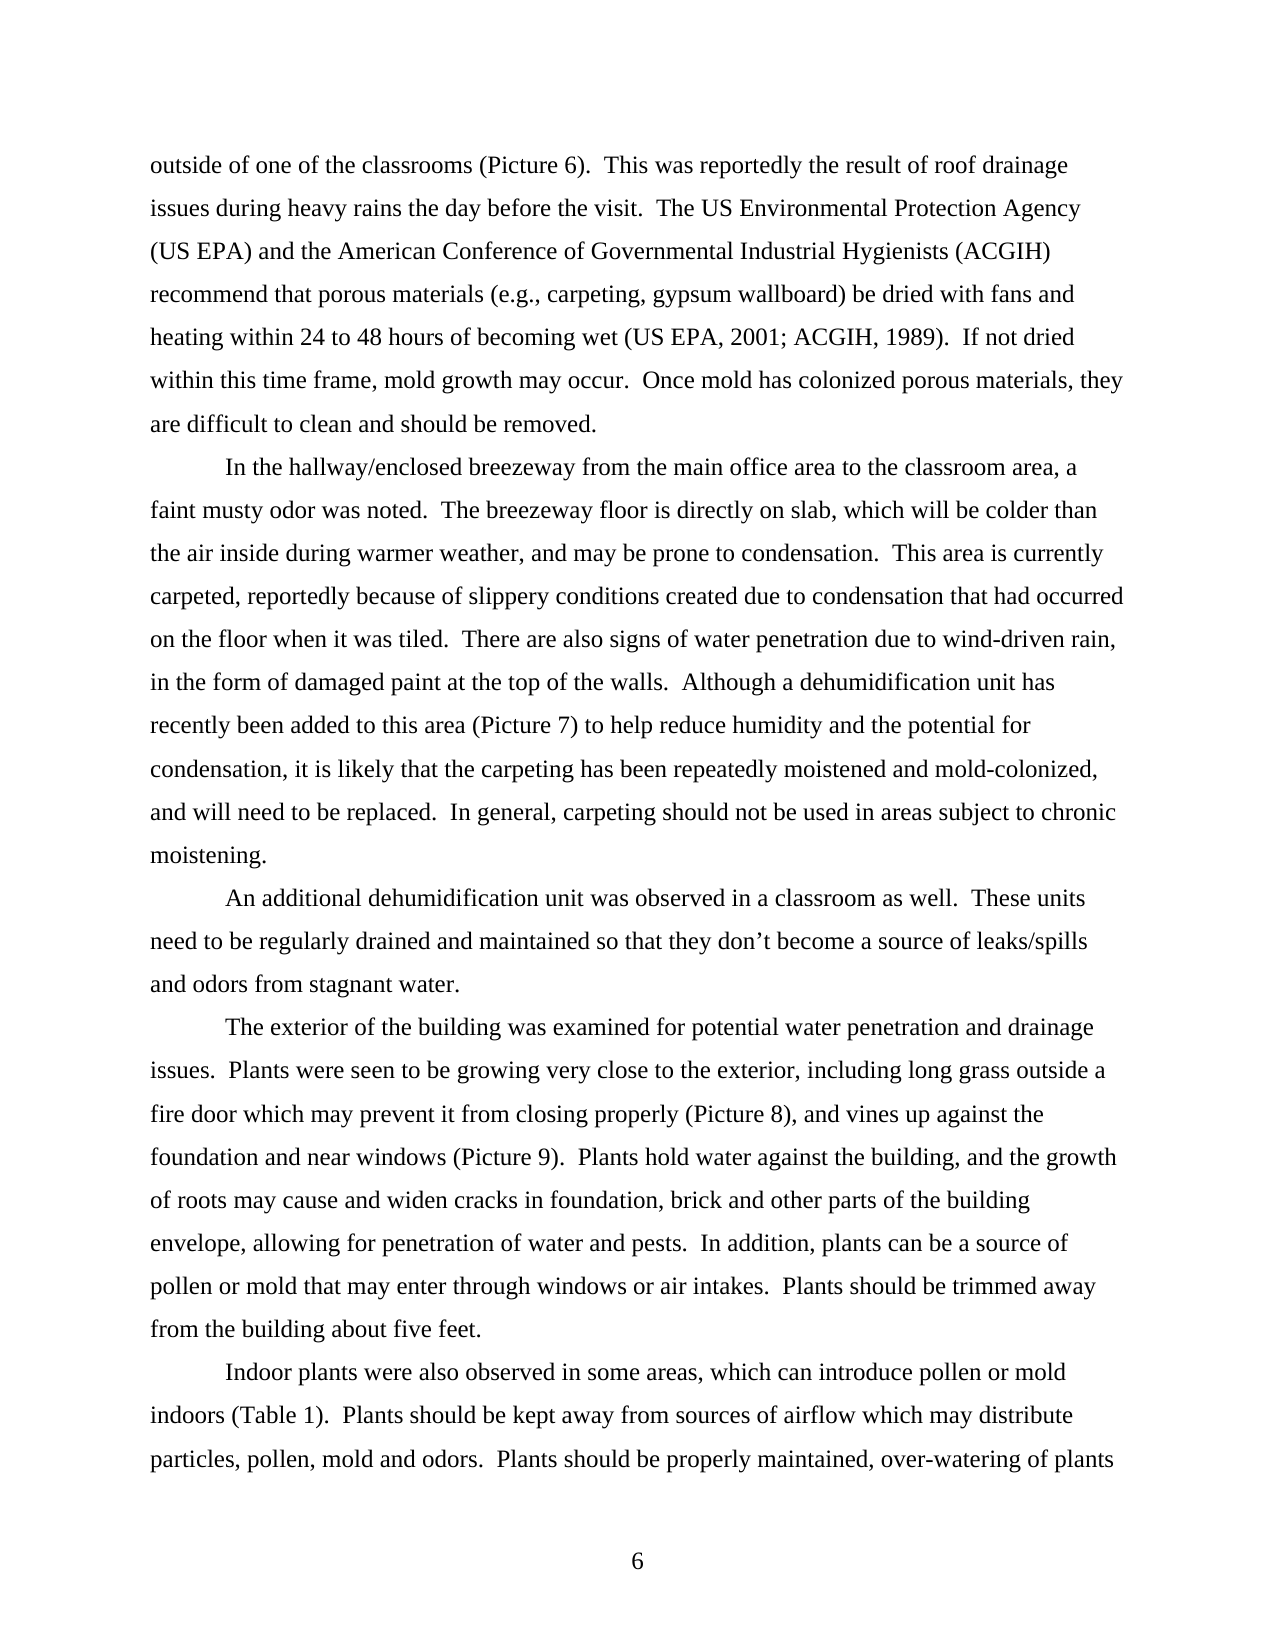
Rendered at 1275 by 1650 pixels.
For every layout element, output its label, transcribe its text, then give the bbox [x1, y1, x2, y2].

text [150, 1357, 1125, 1472]
text An additional dehumidification unit was observed in a classroom as well. These units need to be regularly drained and maintained so that they don’t become a source of leaks/spills and odors from stagnant water. [150, 883, 1125, 998]
text The exterior of the building was examined for potential water penetration and drainage issues. Plants were seen to be growing very close to the exterior, including long grass outside a fire door which may prevent it from closing properly (Picture 8), and vines up against the foundation and near windows (Picture 9). Plants hold water against the building, and the growth of roots may cause and widen cracks in foundation, brick and other parts of the building envelope, allowing for penetration of water and pests. In addition, plants can be a source of pollen or mold that may enter through windows or air intakes. Plants should be trimmed away from the building about five feet. [150, 1012, 1125, 1343]
text In the hallway/enclosed breezeway from the main office area to the classroom area, a faint musty odor was noted. The breezeway floor is directly on slab, which will be colder than the air inside during warmer weather, and may be prone to condensation. This area is currently carpeted, reportedly because of slippery conditions created due to condensation that had occurred on the floor when it was tiled. There are also signs of water penetration due to wind-driven rain, in the form of damaged paint at the top of the walls. Although a dehumidification unit has recently been added to this area (Picture 7) to help reduce humidity and the potential for condensation, it is likely that the carpeting has been repeatedly moistened and mold-colonized, and will need to be replaced. In general, carpeting should not be used in areas subject to chronic moistening. [150, 452, 1125, 869]
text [150, 150, 1125, 437]
